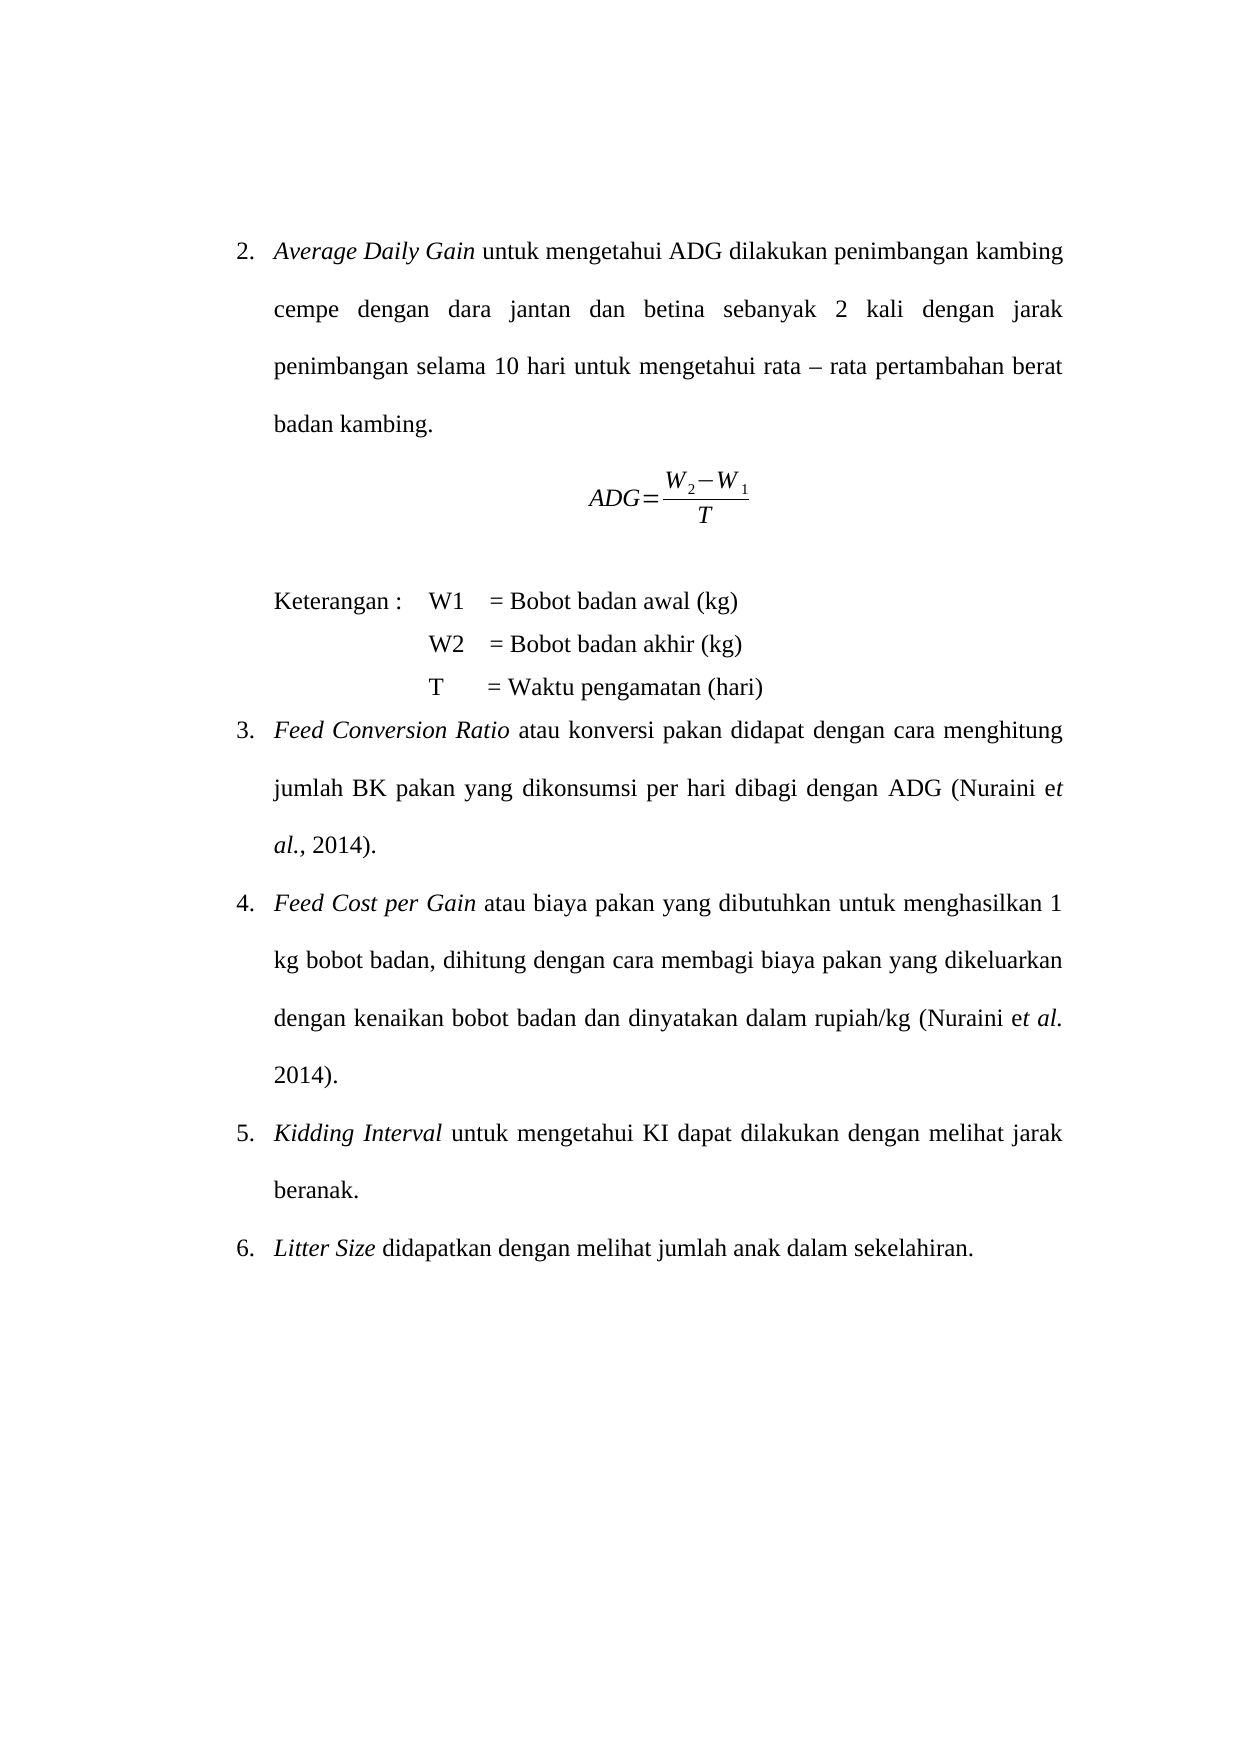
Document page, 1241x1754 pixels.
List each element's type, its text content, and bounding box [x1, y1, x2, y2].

list Feed Conversion Ratio atau konversi pakan didapat dengan cara menghitung jumlah BK pakan yang dikonsumsi per hari dibagi dengan ADG (Nuraini et al., 2014). [236, 715, 1063, 859]
list Average Daily Gain untuk mengetahui ADG dilakukan penimbangan kambing cempe dengan dara jantan dan betina sebanyak 2 kali dengan jarak penimbangan selama 10 hari untuk mengetahui rata – rata pertambahan berat badan kambing. [236, 236, 1063, 437]
list Kidding Interval untuk mengetahui KI dapat dilakukan dengan melihat jarak beranak. [236, 1118, 1063, 1204]
text W2 = Bobot badan akhir (kg) [274, 629, 1063, 658]
list Litter Size didapatkan dengan melihat jumlah anak dalam sekelahiran. [236, 1233, 1063, 1262]
text T = Waktu pengamatan (hari) [274, 672, 1063, 701]
text Keterangan : W1 = Bobot badan awal (kg) [274, 586, 1063, 615]
list Feed Cost per Gain atau biaya pakan yang dibutuhkan untuk menghasilkan 1 kg bobot badan, dihitung dengan cara membagi biaya pakan yang dikeluarkan dengan kenaikan bobot badan dan dinyatakan dalam rupiah/kg (Nuraini et al. 2014). [236, 888, 1063, 1089]
